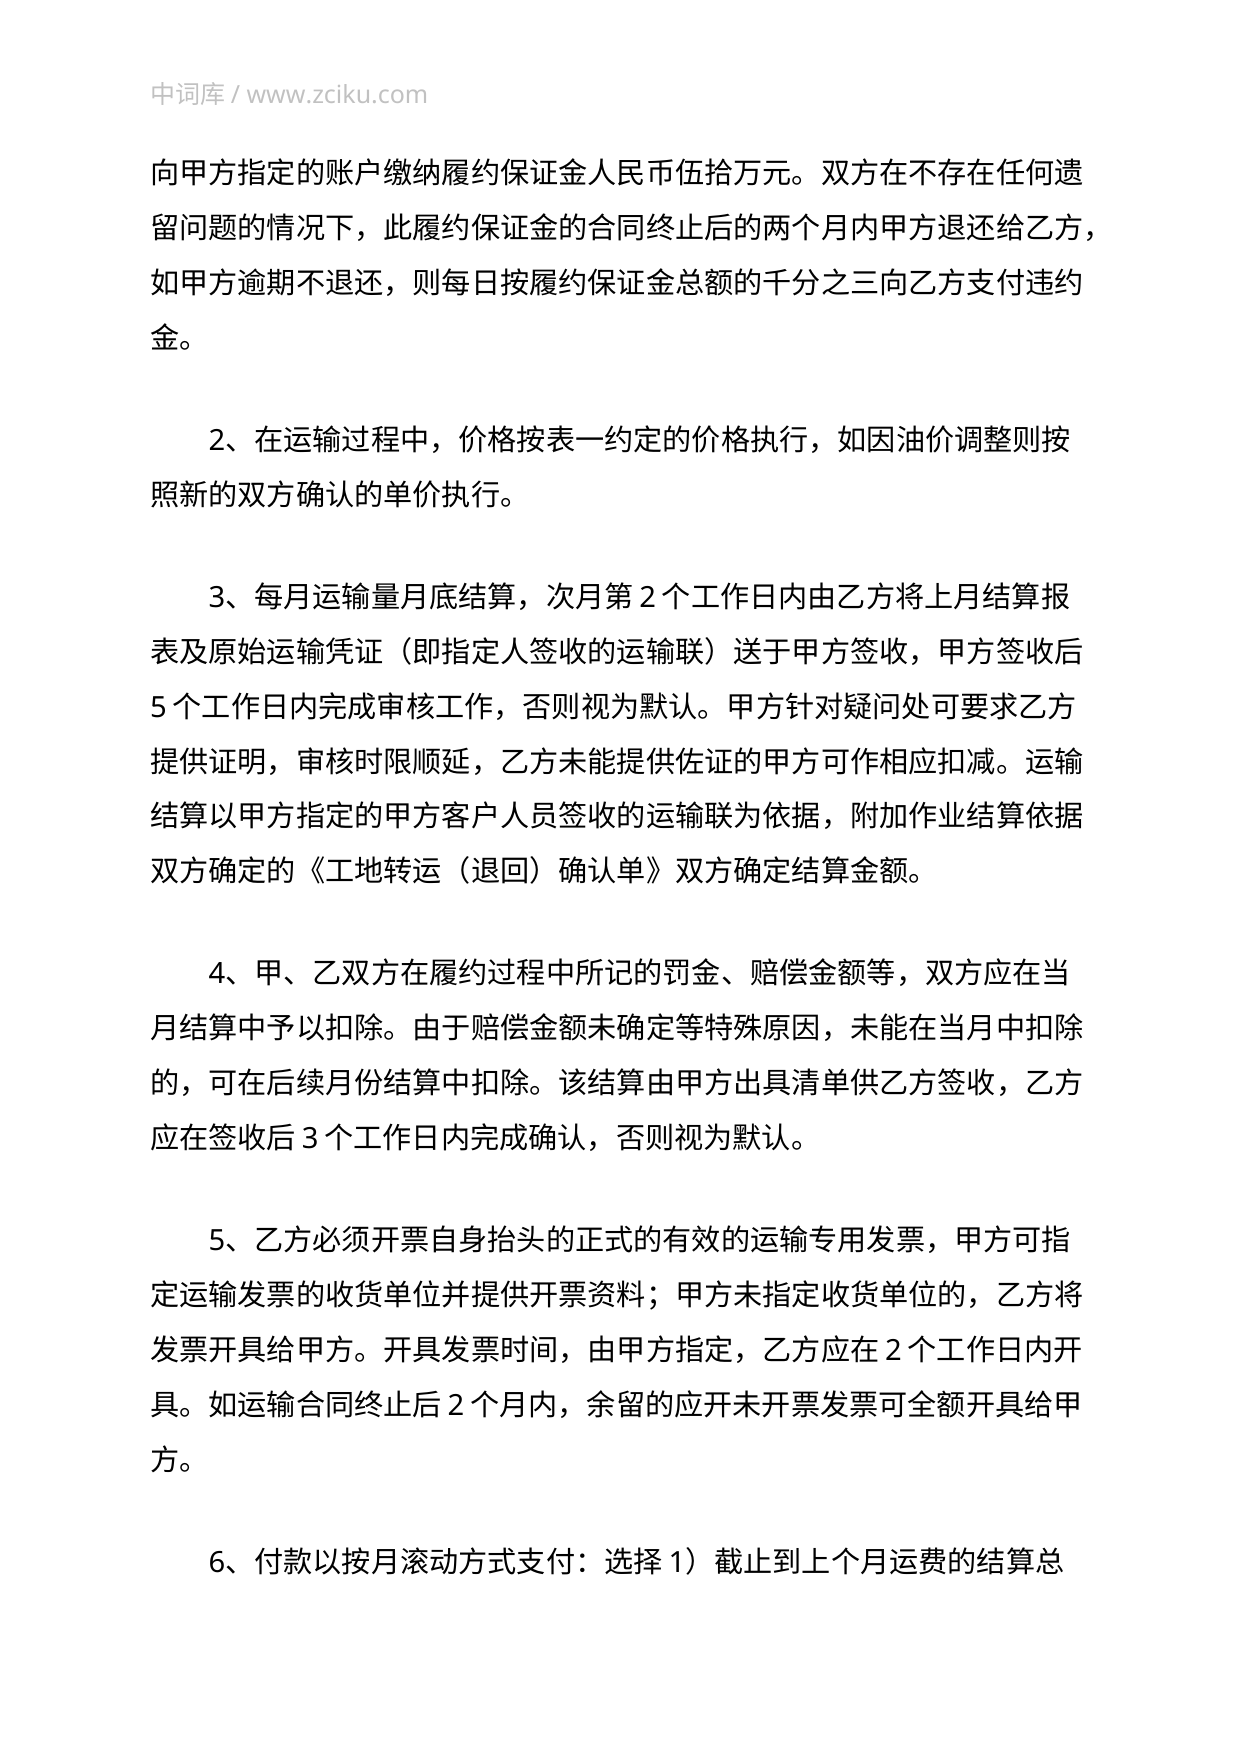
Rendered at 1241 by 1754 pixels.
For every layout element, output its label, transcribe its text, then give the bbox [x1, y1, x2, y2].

text 4、甲、乙双方在履约过程中所记的罚金、赔偿金额等，双方应在当月结算中予以扣除。由于赔偿金额未确定等特殊原因，未能在当月中扣除的，可在后续月份结算中扣除。该结算由甲方出具清单供乙方签收，乙方应在签收后3个工作日内完成确认，否则视为默认。 [150, 950, 1090, 1157]
text 5、乙方必须开票自身抬头的正式的有效的运输专用发票，甲方可指定运输发票的收货单位并提供开票资料；甲方未指定收货单位的，乙方将发票开具给甲方。开具发票时间，由甲方指定，乙方应在2个工作日内开具。如运输合同终止后2个月内，余留的应开未开票发票可全额开具给甲方。 [150, 1216, 1090, 1479]
text 3、每月运输量月底结算，次月第2个工作日内由乙方将上月结算报表及原始运输凭证（即指定人签收的运输联）送于甲方签收，甲方签收后5个工作日内完成审核工作，否则视为默认。甲方针对疑问处可要求乙方提供证明，审核时限顺延，乙方未能提供佐证的甲方可作相应扣减。运输结算以甲方指定的甲方客户人员签收的运输联为依据，附加作业结算依据双方确定的《工地转运（退回）确认单》双方确定结算金额。 [150, 573, 1090, 890]
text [150, 150, 1090, 357]
text 2、在运输过程中，价格按表一约定的价格执行，如因油价调整则按照新的双方确认的单价执行。 [150, 416, 1090, 514]
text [150, 1538, 1090, 1581]
